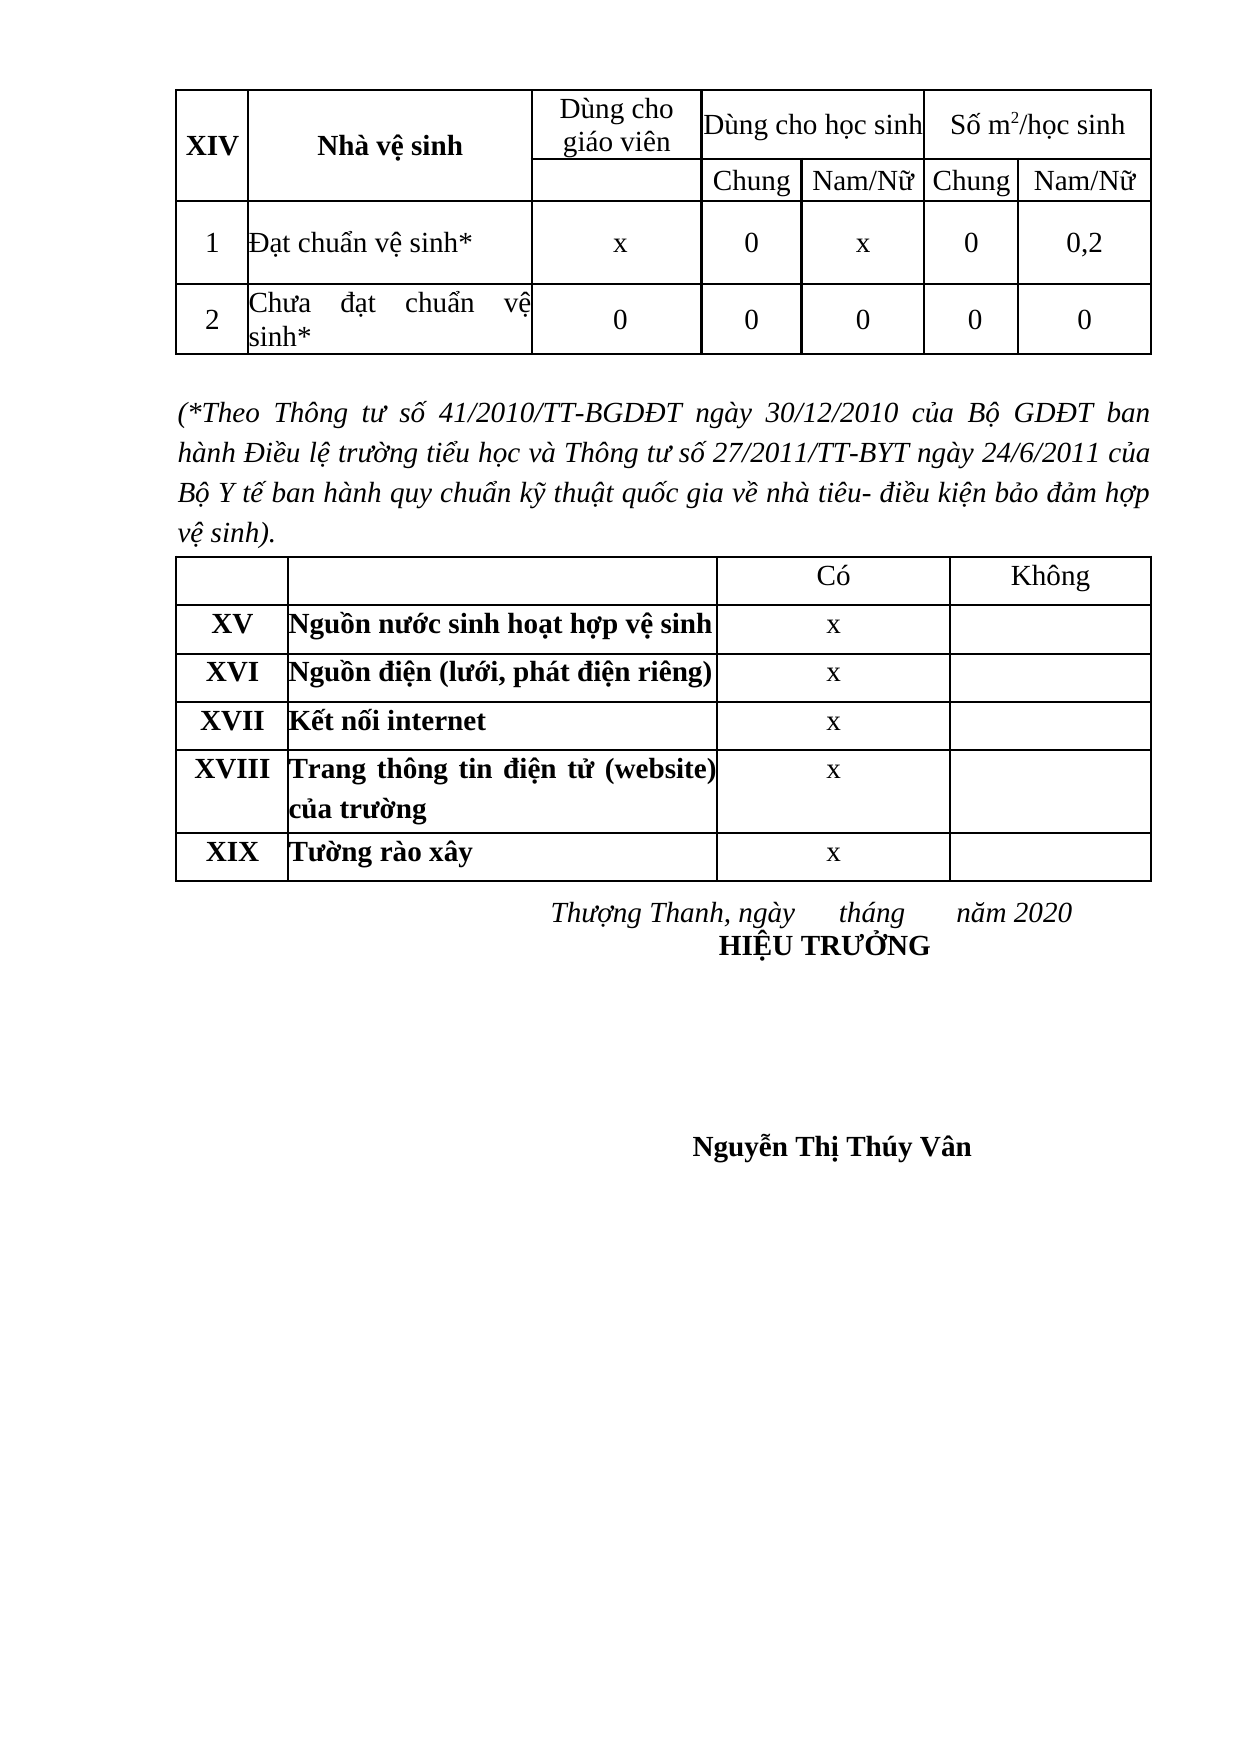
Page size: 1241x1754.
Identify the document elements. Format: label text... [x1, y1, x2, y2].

table_cell Nam/Nữ [803, 160, 923, 199]
text (*Theo Thông tư số 41/2010/TT-BGDĐT ngày 30/12/2010 của Bộ GDĐT ban hành Điều lệ trường tiểu học và Thông tư số 27/2011/TT-BYT ngày 24/6/2011 của Bộ Y tế ban hành quy chuẩn kỹ thuật quốc gia về nhà tiêu- điều kiện bảo đảm hợp vệ sinh). [177, 395, 1152, 549]
table_cell Nguồn nước sinh hoạt hợp vệ sinh [289, 606, 716, 652]
table_cell x [533, 202, 700, 283]
table_header Không [951, 558, 1150, 604]
table_cell Nguồn điện (lưới, phát điện riêng) [289, 655, 716, 701]
table_cell XVIII [177, 751, 287, 832]
table_cell 0 [703, 285, 800, 352]
table_cell [951, 751, 1150, 832]
table_cell x [718, 655, 949, 701]
table_header [289, 558, 716, 604]
table_cell 0 [925, 285, 1017, 352]
table_cell XVII [177, 703, 287, 749]
table_cell Chung [925, 160, 1017, 199]
table_cell x [718, 606, 949, 652]
table_cell 0,2 [1019, 202, 1150, 283]
table_cell x [718, 703, 949, 749]
table_cell 0 [703, 202, 800, 283]
table_header XIV [177, 91, 247, 199]
table_cell Kết nối internet [289, 703, 716, 749]
table_cell Chung [703, 160, 800, 199]
table_cell Tường rào xây [289, 834, 716, 880]
table_cell 2 [177, 285, 247, 352]
table_cell [951, 606, 1150, 652]
table_header Có [718, 558, 949, 604]
table_cell Nam/Nữ [1019, 160, 1150, 199]
table_cell Đạt chuẩn vệ sinh* [249, 202, 531, 283]
table_cell [951, 834, 1150, 880]
table_cell x [718, 834, 949, 880]
table_cell x [718, 751, 949, 832]
table_cell [951, 655, 1150, 701]
table_cell 1 [177, 202, 247, 283]
table_header Nhà vệ sinh [249, 91, 531, 199]
table_cell 0 [1019, 285, 1150, 352]
table_cell XIX [177, 834, 287, 880]
table_header Dùng cho giáo viên [533, 91, 700, 158]
table_cell [951, 703, 1150, 749]
table_cell x [803, 202, 923, 283]
text HIỆU TRƯỞNG [177, 928, 1152, 962]
table_header Dùng cho học sinh [703, 91, 923, 158]
table_cell 0 [803, 285, 923, 352]
table_header [177, 558, 287, 604]
table_cell XV [177, 606, 287, 652]
table_cell XVI [177, 655, 287, 701]
table_header Số m2/học sinh [925, 91, 1150, 158]
table_cell Trang thông tin điện tử (website) của trường [289, 751, 716, 832]
table_cell Chưa đạt chuẩn vệ sinh* [249, 285, 531, 352]
text Nguyễn Thị Thúy Vân [177, 1129, 1152, 1163]
text Thượng Thanh, ngày tháng năm 2020 [177, 895, 1152, 928]
table_cell 0 [533, 285, 700, 352]
table_cell 0 [925, 202, 1017, 283]
table_cell [533, 160, 700, 199]
